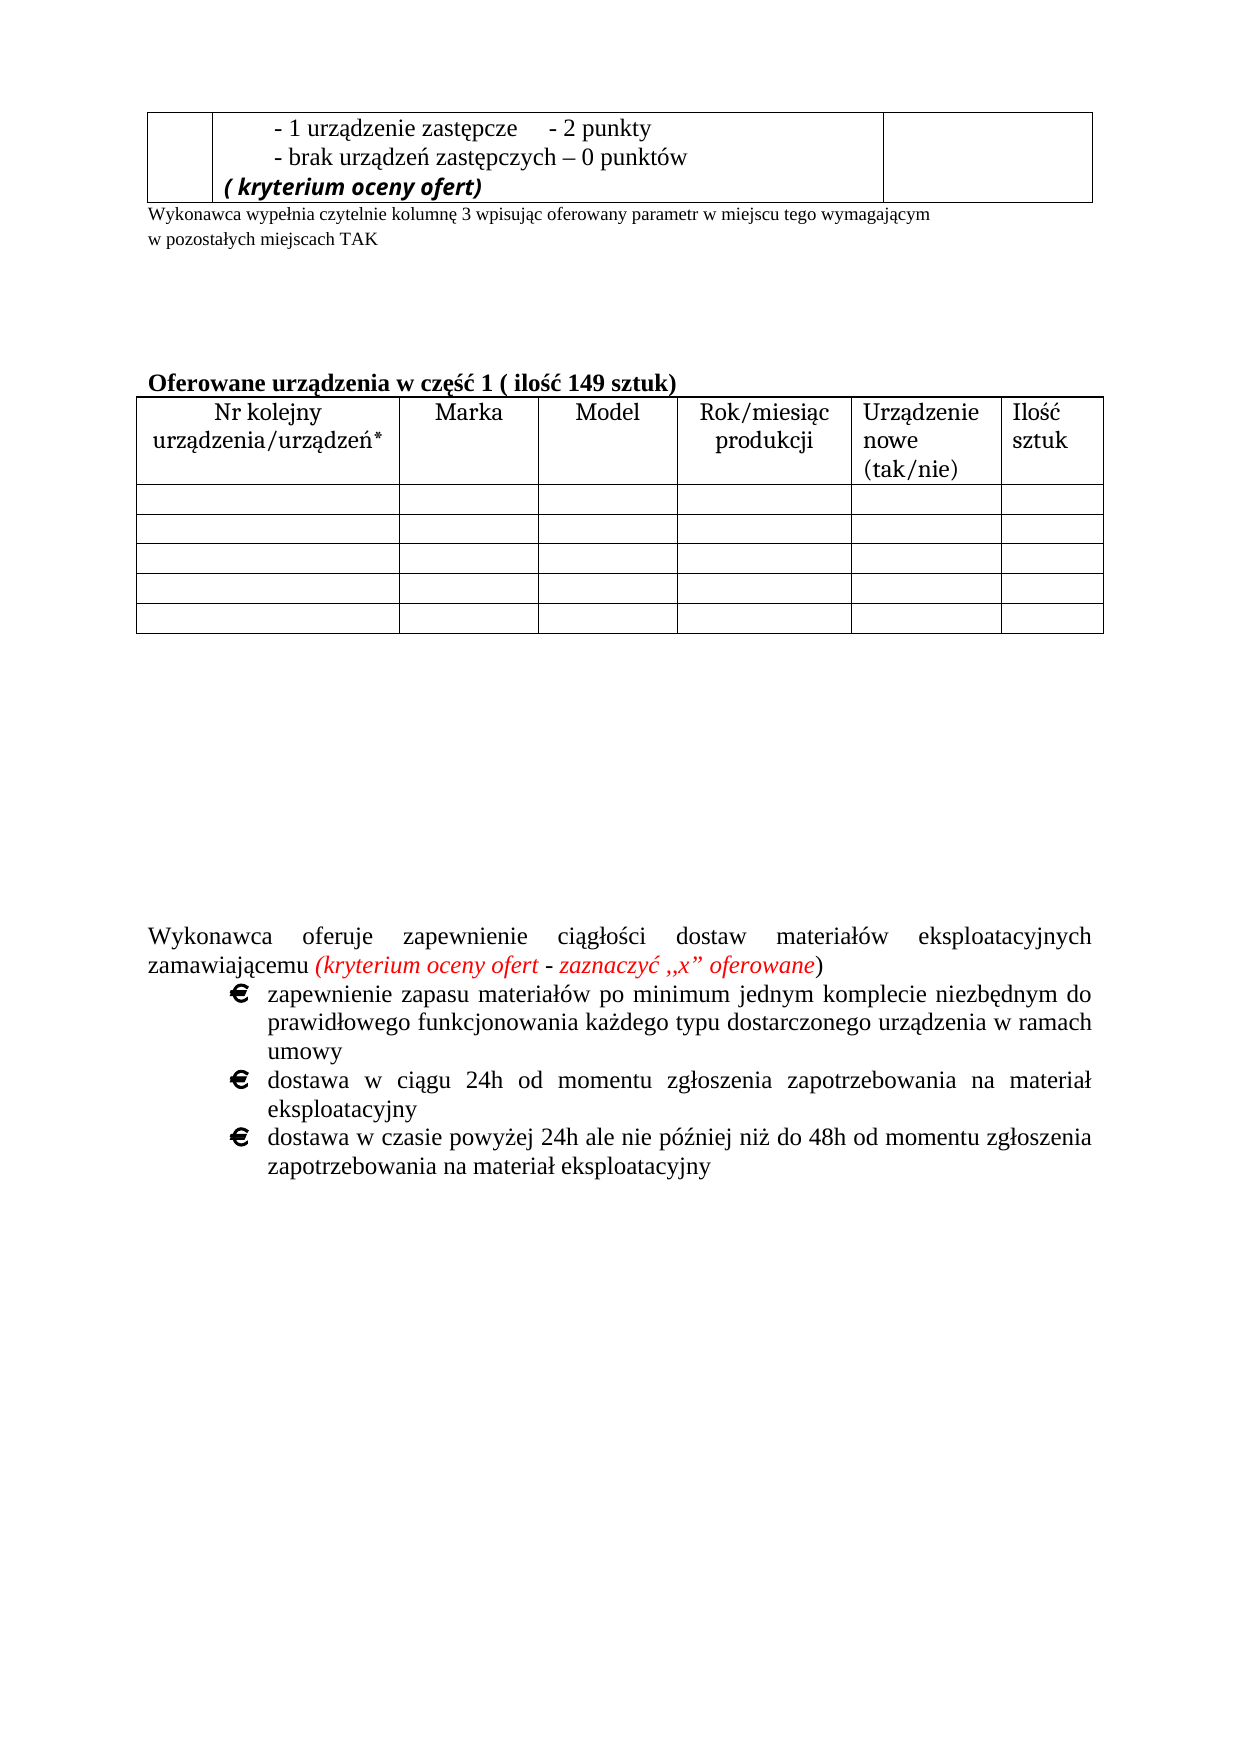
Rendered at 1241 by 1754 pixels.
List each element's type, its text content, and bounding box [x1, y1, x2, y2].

text Wykonawca wypełnia czytelnie kolumnę 3 wpisując oferowany parametr w miejscu tego wymagającym [148, 203, 1092, 224]
table_cell [1002, 574, 1103, 603]
table_cell [1002, 515, 1103, 543]
table_cell [400, 485, 538, 513]
text Oferowane urządzenia w część 1 ( ilość 149 sztuk) [148, 368, 1092, 396]
table_cell [137, 485, 399, 513]
table_cell [137, 604, 399, 633]
table_cell [678, 544, 851, 573]
text Wykonawca oferuje zapewnienie ciągłości dostaw materiałów eksploatacyjnych zamawiającemu (kryterium oceny ofert - zaznaczyć ,,x” oferowane) [148, 921, 1092, 979]
table_cell [400, 544, 538, 573]
table_cell [852, 544, 1001, 573]
table_cell [400, 574, 538, 603]
table_cell [539, 515, 677, 543]
table_cell [1002, 544, 1103, 573]
table_cell [678, 515, 851, 543]
table_cell l) [148, 113, 212, 202]
text w pozostałych miejscach TAK [148, 228, 1092, 249]
table_cell [678, 574, 851, 603]
table_cell [1002, 485, 1103, 513]
table_cell [852, 604, 1001, 633]
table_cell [213, 113, 883, 202]
table_header Nr kolejny urządzenia/urządzeń* [137, 398, 399, 484]
table_cell [678, 604, 851, 633]
table_cell [539, 574, 677, 603]
table_header Marka [400, 398, 538, 484]
list zapewnienie zapasu materiałów po minimum jednym komplecie niezbędnym do prawidłowego funkcjonowania każdego typu dostarczonego urządzenia w ramach umowy [230, 979, 1092, 1065]
table_cell [400, 604, 538, 633]
table_cell [1002, 604, 1103, 633]
table_header Ilość sztuk [1002, 398, 1103, 484]
table_cell [137, 574, 399, 603]
table_cell [539, 604, 677, 633]
list dostawa w czasie powyżej 24h ale nie później niż do 48h od momentu zgłoszenia zapotrzebowania na materiał eksploatacyjny [230, 1122, 1092, 1180]
table_cell [539, 485, 677, 513]
table_cell [852, 485, 1001, 513]
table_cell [884, 113, 1092, 202]
table_cell [137, 544, 399, 573]
table_cell [852, 515, 1001, 543]
table_cell [400, 515, 538, 543]
table_cell [678, 485, 851, 513]
table_header Model [539, 398, 677, 484]
table_cell [539, 544, 677, 573]
table_header Urządzenie nowe (tak/nie) [852, 398, 1001, 484]
table_cell [137, 515, 399, 543]
table_header Rok/miesiąc produkcji [678, 398, 851, 484]
list dostawa w ciągu 24h od momentu zgłoszenia zapotrzebowania na materiał eksploatacyjny [230, 1065, 1092, 1122]
table_cell [852, 574, 1001, 603]
